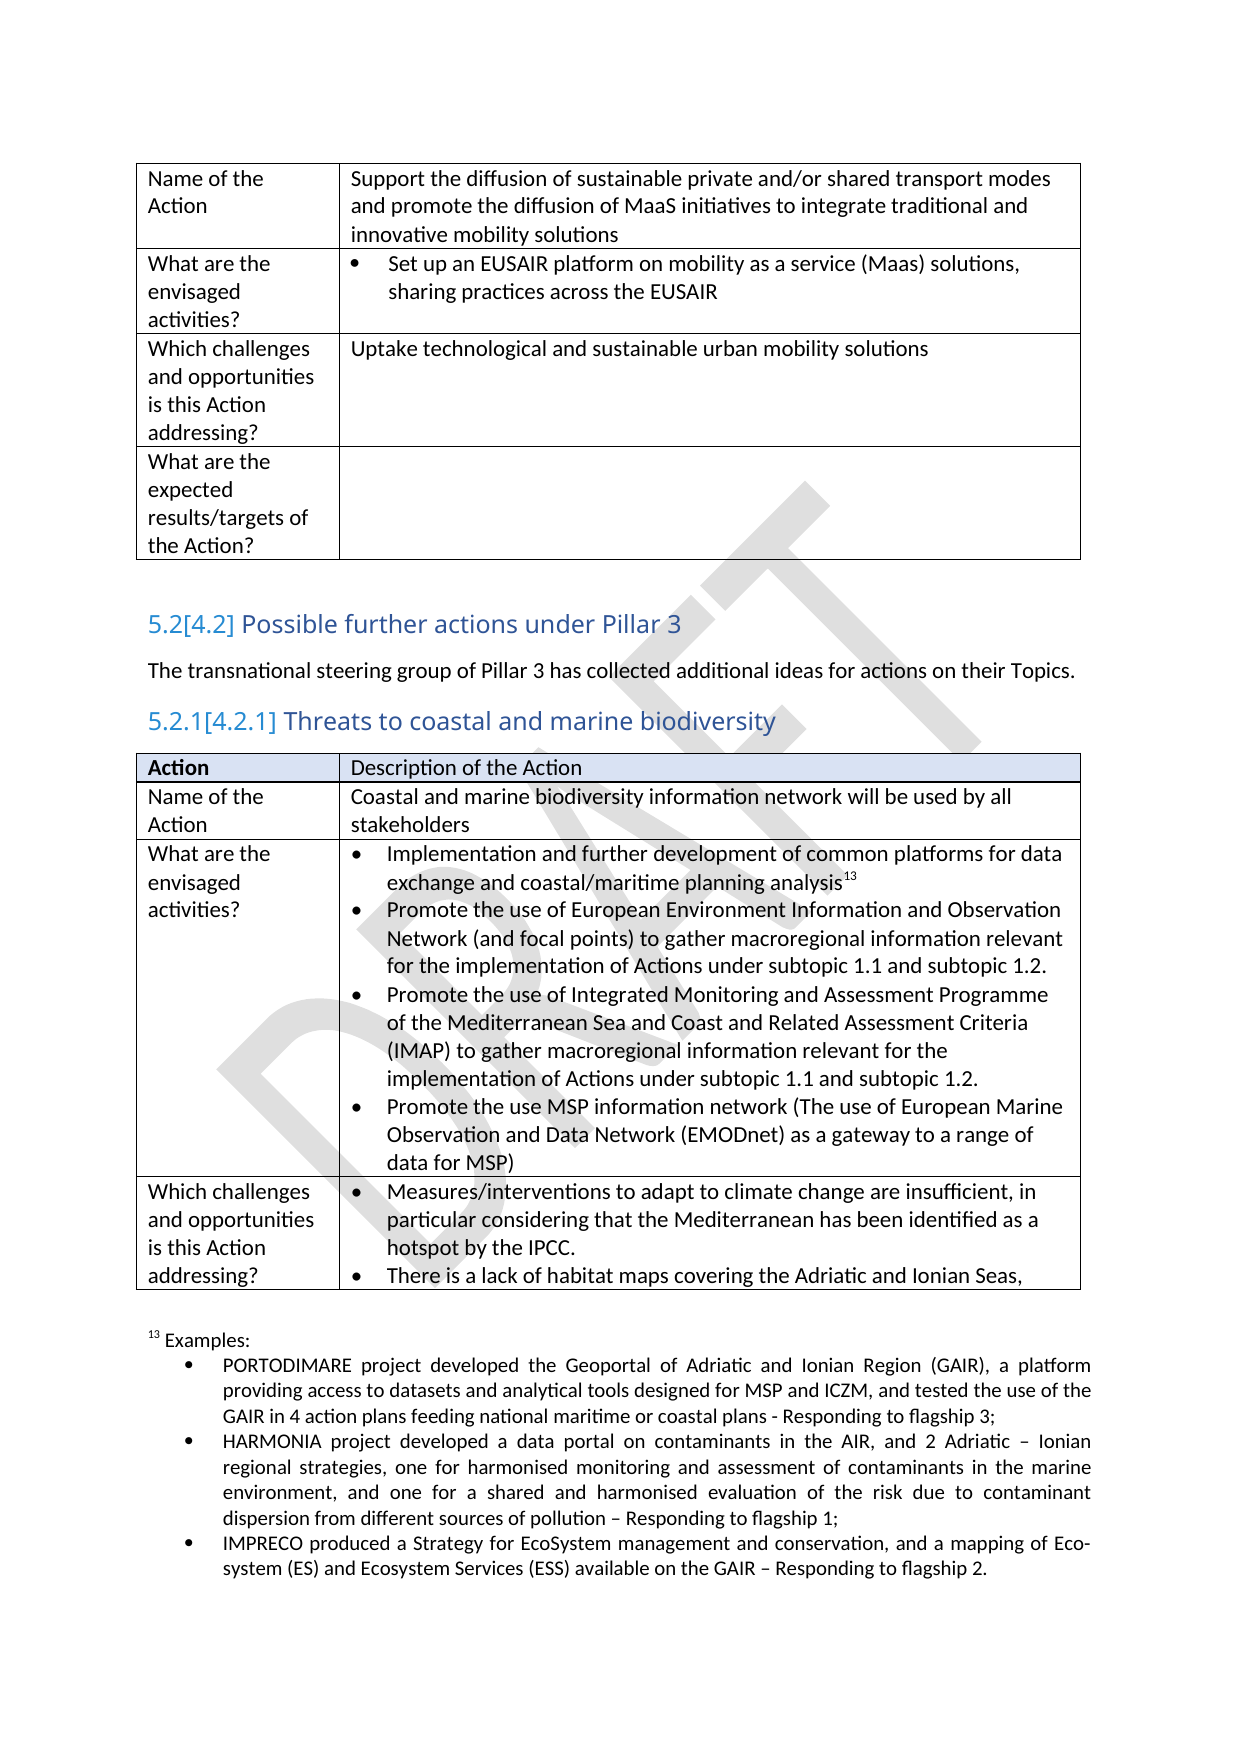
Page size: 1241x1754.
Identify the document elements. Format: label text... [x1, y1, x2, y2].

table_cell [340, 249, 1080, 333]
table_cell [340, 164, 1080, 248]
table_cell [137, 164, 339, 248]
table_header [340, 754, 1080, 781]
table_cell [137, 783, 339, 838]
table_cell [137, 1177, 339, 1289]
subtitle Possible further actions under Pillar 3 [148, 607, 1093, 641]
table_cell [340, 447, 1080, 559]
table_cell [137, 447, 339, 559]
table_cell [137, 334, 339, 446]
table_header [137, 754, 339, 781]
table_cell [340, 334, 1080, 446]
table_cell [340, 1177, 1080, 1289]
text The transnational steering group of Pillar 3 has collected additional ideas for actions on their Topics. [148, 656, 1093, 684]
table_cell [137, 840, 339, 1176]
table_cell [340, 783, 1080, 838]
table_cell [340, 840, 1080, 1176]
subtitle Threats to coastal and marine biodiversity [148, 703, 1093, 737]
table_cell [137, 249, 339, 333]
